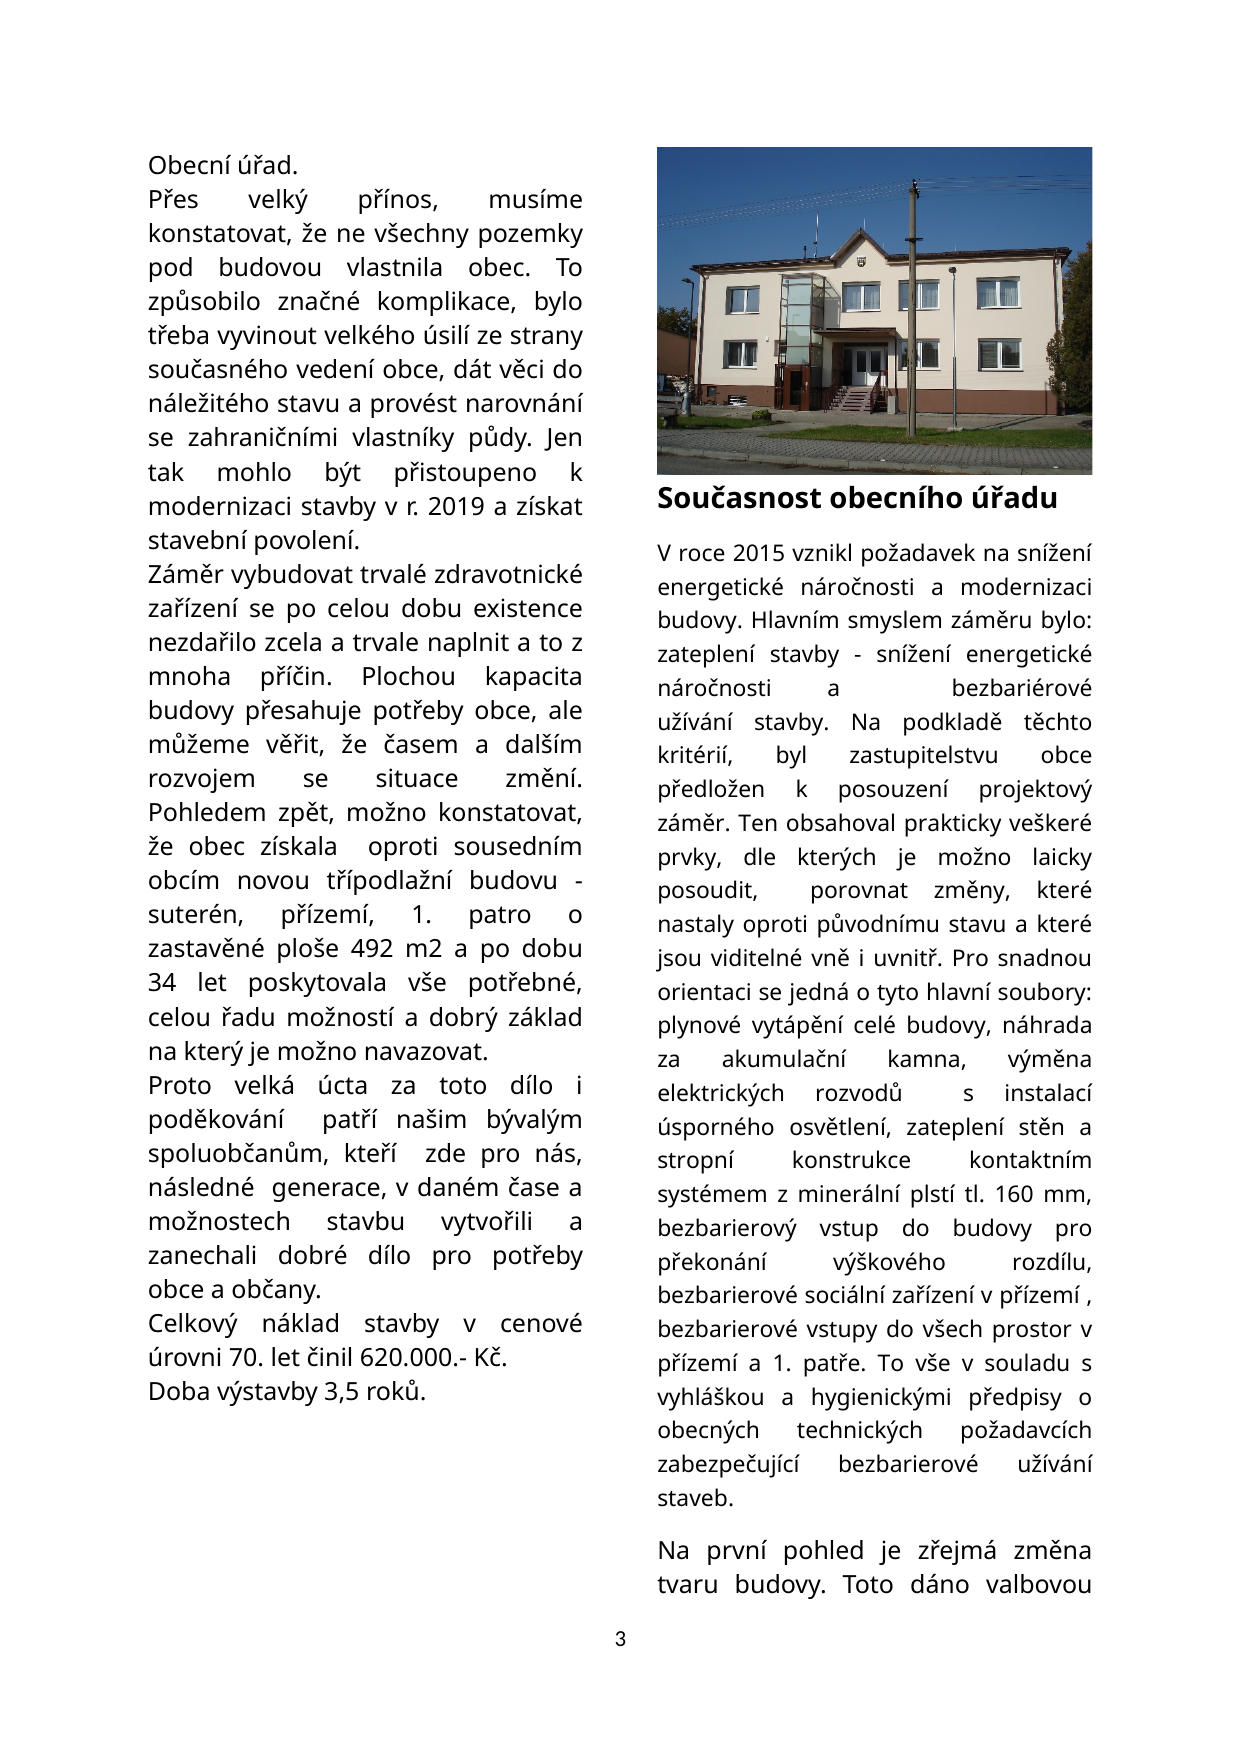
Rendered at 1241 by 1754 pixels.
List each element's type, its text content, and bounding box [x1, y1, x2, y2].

text Přes velký přínos, musíme konstatovat, že ne všechny pozemky pod budovou vlastnila obec. To způsobilo značné komplikace, bylo třeba vyvinout velkého úsilí ze strany současného vedení obce, dát věci do náležitého stavu a provést narovnání se zahraničními vlastníky půdy. Jen tak mohlo být přistoupeno k modernizaci stavby v r. 2019 a získat stavební povolení. [148, 182, 583, 556]
text Záměr vybudovat trvalé zdravotnické zařízení se po celou dobu existence nezdařilo zcela a trvale naplnit a to z mnoha příčin. Plochou kapacita budovy přesahuje potřeby obce, ale můžeme věřit, že časem a dalším rozvojem se situace změní. Pohledem zpět, možno konstatovat, že obec získala oproti sousedním obcím novou třípodlažní budovu - suterén, přízemí, 1. patro o zastavěné ploše 492 m2 a po dobu 34 let poskytovala vše potřebné, celou řadu možností a dobrý základ na který je možno navazovat. [148, 556, 583, 1067]
text Celkový náklad stavby v cenové úrovni 70. let činil 620.000.- Kč. [148, 1306, 583, 1374]
text Současnost obecního úřadu [657, 475, 1093, 517]
text Doba výstavby 3,5 roků. [148, 1374, 583, 1408]
picture [657, 147, 1093, 475]
text V roce 2015 vznikl požadavek na snížení energetické náročnosti a modernizaci budovy. Hlavním smyslem záměru bylo: zateplení stavby - snížení energetické náročnosti a bezbariérové užívání stavby. Na podkladě těchto kritérií, byl zastupitelstvu obce předložen k posouzení projektový záměr. Ten obsahoval prakticky veškeré prvky, dle kterých je možno laicky posoudit, porovnat změny, které nastaly oproti původnímu stavu a které jsou viditelné vně i uvnitř. Pro snadnou orientaci se jedná o tyto hlavní soubory: plynové vytápění celé budovy, náhrada za akumulační kamna, výměna elektrických rozvodů s instalací úsporného osvětlení, zateplení stěn a stropní konstrukce kontaktním systémem z minerální plstí tl. 160 mm, bezbarierový vstup do budovy pro překonání výškového rozdílu, bezbarierové sociální zařízení v přízemí , bezbarierové vstupy do všech prostor v přízemí a 1. patře. To vše v souladu s vyhláškou a hygienickými předpisy o obecných technických požadavcích zabezpečující bezbarierové užívání staveb. [657, 537, 1093, 1513]
text Proto velká úcta za toto dílo i poděkování patří našim bývalým spoluobčanům, kteří zde pro nás, následné generace, v daném čase a možnostech stavbu vytvořili a zanechali dobré dílo pro potřeby obce a občany. [148, 1067, 583, 1306]
